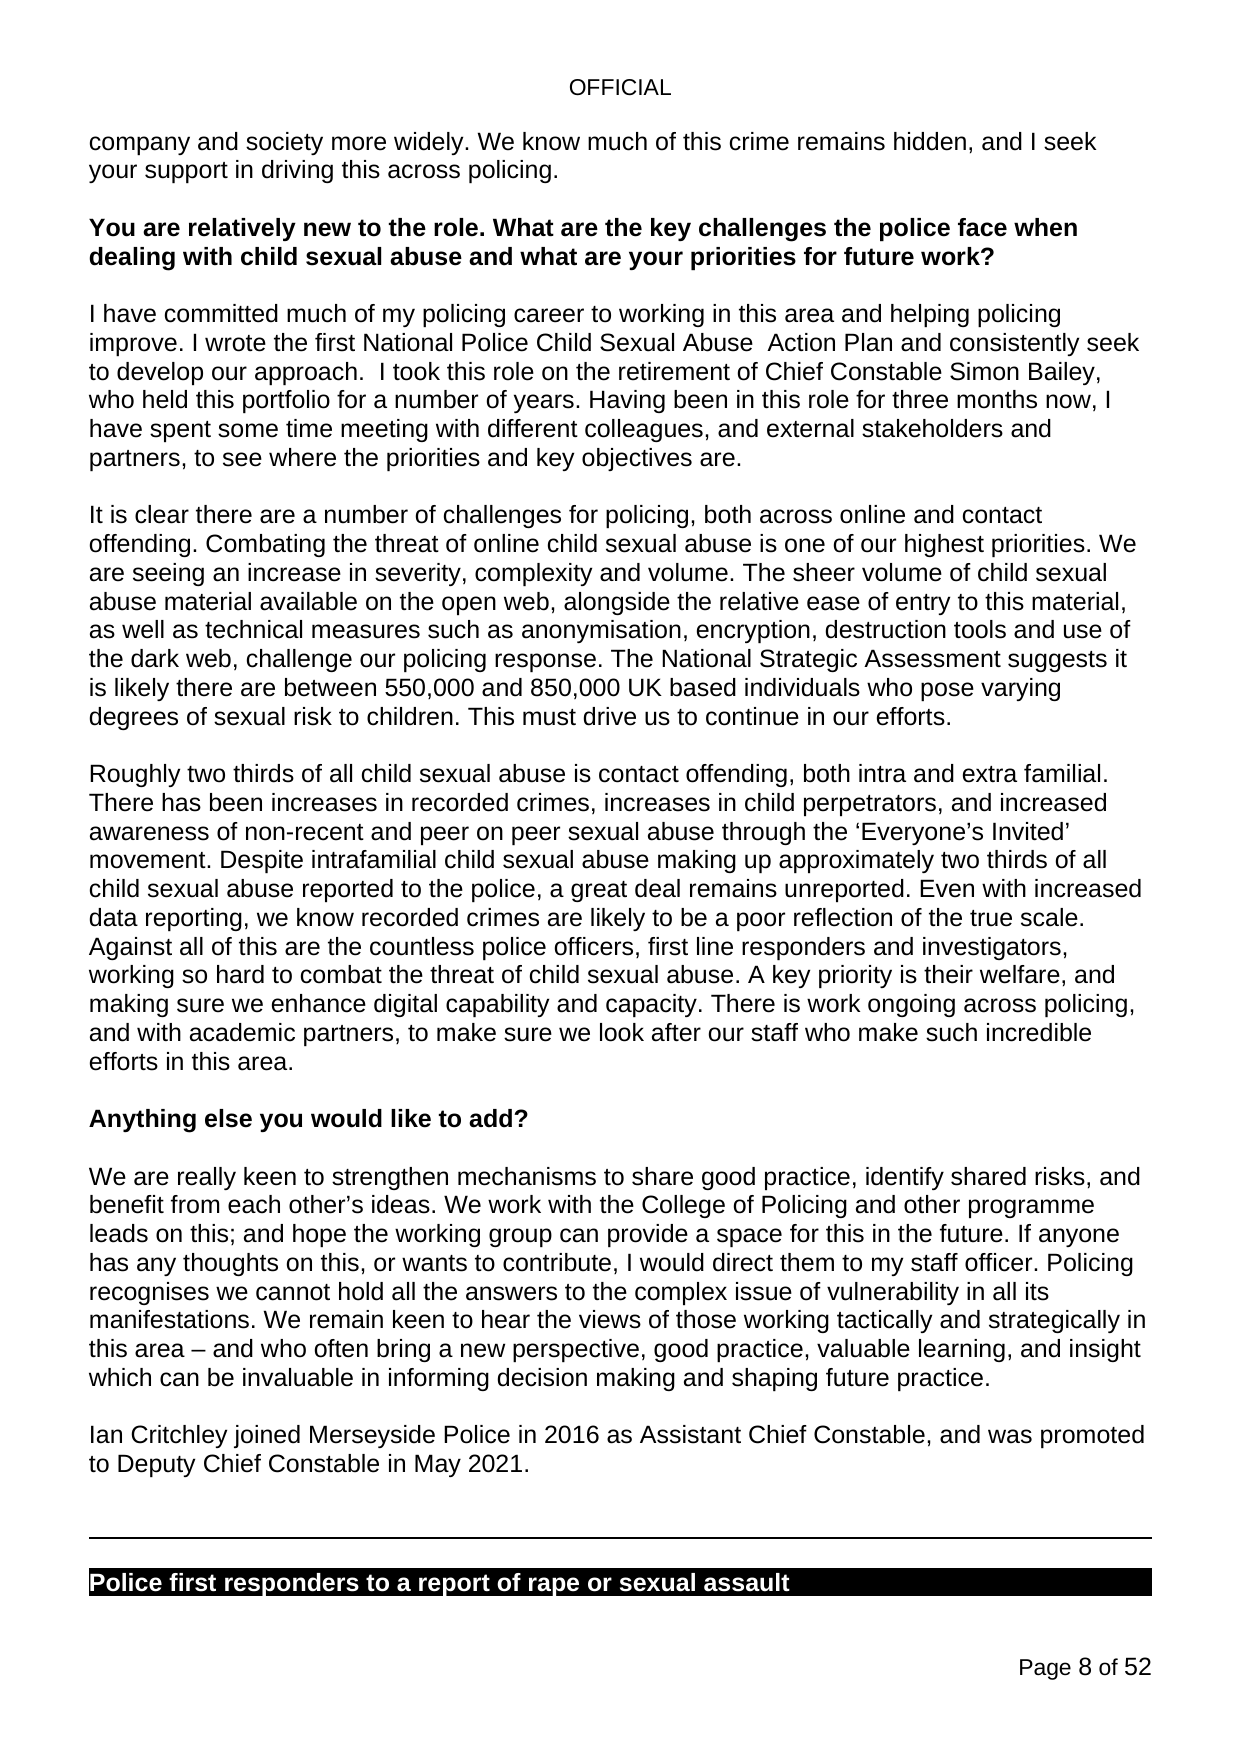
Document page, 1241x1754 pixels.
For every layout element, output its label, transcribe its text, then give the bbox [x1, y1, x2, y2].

text You are relatively new to the role. What are the key challenges the police face when dealing with child sexual abuse and what are your priorities for future work? [89, 213, 1152, 270]
text I have committed much of my policing career to working in this area and helping policing improve. I wrote the first National Police Child Sexual Abuse Action Plan and consistently seek to develop our approach. I took this role on the retirement of Chief Constable Simon Bailey, who held this portfolio for a number of years. Having been in this role for three months now, I have spent some time meeting with different colleagues, and external stakeholders and partners, to see where the priorities and key objectives are. [89, 299, 1152, 471]
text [89, 126, 1152, 184]
text Police first responders to a report of rape or sexual assault [89, 1568, 1152, 1596]
text It is clear there are a number of challenges for policing, both across online and contact offending. Combating the threat of online child sexual abuse is one of our highest priorities. We are seeing an increase in severity, complexity and volume. The sheer volume of child sexual abuse material available on the open web, alongside the relative ease of entry to this material, as well as technical measures such as anonymisation, encryption, destruction tools and use of the dark web, challenge our policing response. The National Strategic Assessment suggests it is likely there are between 550,000 and 850,000 UK based individuals who pose varying degrees of sexual risk to children. This must drive us to continue in our efforts. [89, 500, 1152, 730]
text We are really keen to strengthen mechanisms to share good practice, identify shared risks, and benefit from each other’s ideas. We work with the College of Policing and other programme leads on this; and hope the working group can provide a space for this in the future. If anyone has any thoughts on this, or wants to contribute, I would direct them to my staff officer. Policing recognises we cannot hold all the answers to the complex issue of vulnerability in all its manifestations. We remain keen to hear the views of those working tactically and strategically in this area – and who often bring a new perspective, good practice, valuable learning, and insight which can be invaluable in informing decision making and shaping future practice. [89, 1161, 1152, 1391]
text Anything else you would like to add? [89, 1104, 1152, 1133]
text Ian Critchley joined Merseyside Police in 2016 as Assistant Chief Constable, and was promoted to Deputy Chief Constable in May 2021. [89, 1420, 1152, 1478]
text Roughly two thirds of all child sexual abuse is contact offending, both intra and extra familial. There has been increases in recorded crimes, increases in child perpetrators, and increased awareness of non-recent and peer on peer sexual abuse through the ‘Everyone’s Invited’ movement. Despite intrafamilial child sexual abuse making up approximately two thirds of all child sexual abuse reported to the police, a great deal remains unreported. Even with increased data reporting, we know recorded crimes are likely to be a poor reflection of the true scale. Against all of this are the countless police officers, first line responders and investigators, working so hard to combat the threat of child sexual abuse. A key priority is their welfare, and making sure we enhance digital capability and capacity. There is work ongoing across policing, and with academic partners, to make sure we look after our staff who make such incredible efforts in this area. [89, 759, 1152, 1075]
